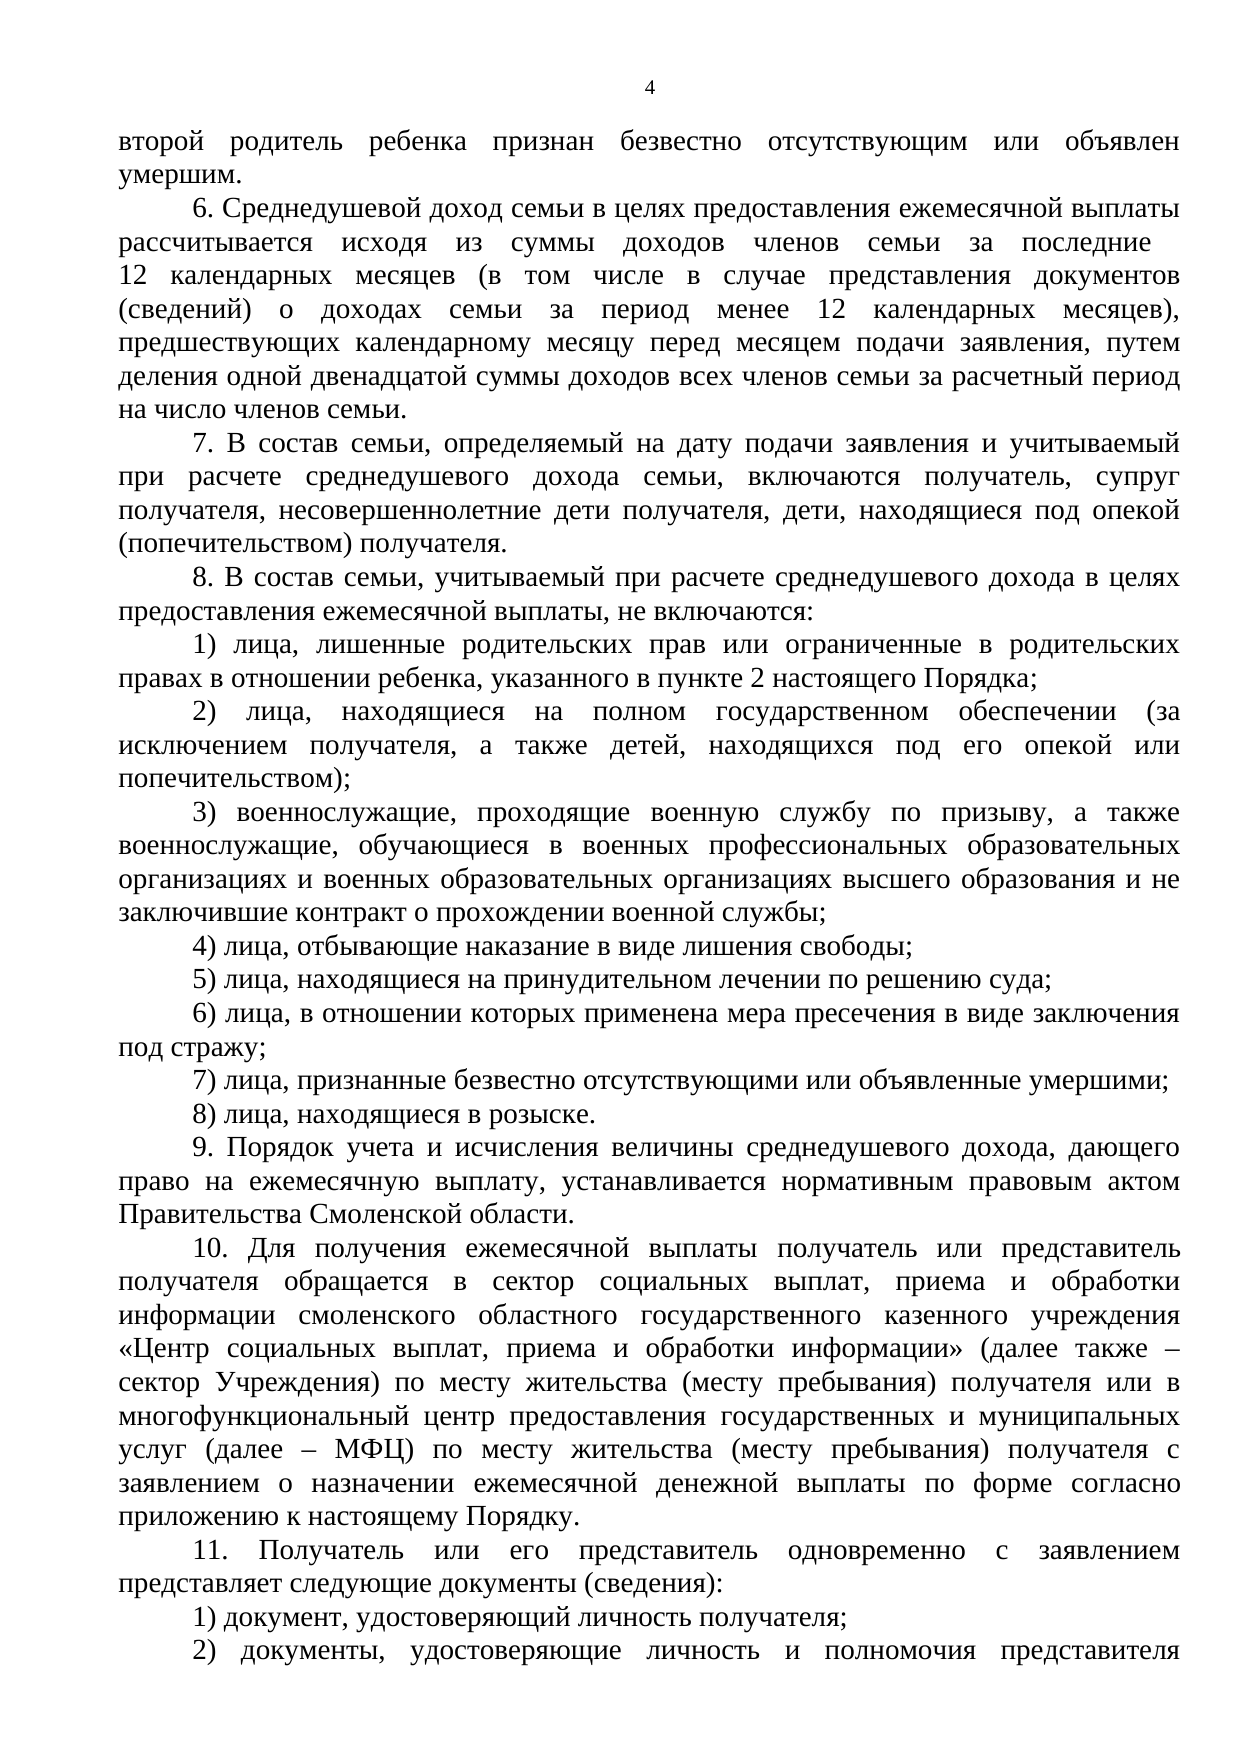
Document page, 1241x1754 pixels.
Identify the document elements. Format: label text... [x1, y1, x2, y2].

text 2) лица, находящиеся на полном государственном обеспечении (за исключением получателя, а также детей, находящихся под его опекой или попечительством); [118, 693, 1181, 794]
text 1) документ, удостоверяющий личность получателя; [118, 1599, 1181, 1632]
text 5) лица, находящиеся на принудительном лечении по решению суда; [118, 962, 1181, 995]
text 11. Получатель или его представитель одновременно с заявлением представляет следующие документы (сведения): [118, 1532, 1181, 1599]
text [118, 1632, 1181, 1666]
text 7. В состав семьи, определяемый на дату подачи заявления и учитываемый при расчете среднедушевого дохода семьи, включаются получатель, супруг получателя, несовершеннолетние дети получателя, дети, находящиеся под опекой (попечительством) получателя. [118, 425, 1181, 559]
text 8. В состав семьи, учитываемый при расчете среднедушевого дохода в целях предоставления ежемесячной выплаты, не включаются: [118, 559, 1181, 626]
text 9. Порядок учета и исчисления величины среднедушевого дохода, дающего право на ежемесячную выплату, устанавливается нормативным правовым актом Правительства Смоленской области. [118, 1129, 1181, 1230]
text 8) лица, находящиеся в розыске. [118, 1096, 1181, 1129]
text 6. Среднедушевой доход семьи в целях предоставления ежемесячной выплаты рассчитывается исходя из суммы доходов членов семьи за последние 12 календарных месяцев (в том числе в случае представления документов (сведений) о доходах семьи за период менее 12 календарных месяцев), предшествующих календарному месяцу перед месяцем подачи заявления, путем деления одной двенадцатой суммы доходов всех членов семьи за расчетный период на число членов семьи. [118, 190, 1181, 425]
text 4) лица, отбывающие наказание в виде лишения свободы; [118, 928, 1181, 962]
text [118, 123, 1181, 190]
text 7) лица, признанные безвестно отсутствующими или объявленные умершими; [118, 1062, 1181, 1096]
text 3) военнослужащие, проходящие военную службу по призыву, а также военнослужащие, обучающиеся в военных профессиональных образовательных организациях и военных образовательных организациях высшего образования и не заключившие контракт о прохождении военной службы; [118, 794, 1181, 928]
text 1) лица, лишенные родительских прав или ограниченные в родительских правах в отношении ребенка, указанного в пункте 2 настоящего Порядка; [118, 626, 1181, 693]
text 10. Для получения ежемесячной выплаты получатель или представитель получателя обращается в сектор социальных выплат, приема и обработки информации смоленского областного государственного казенного учреждения «Центр социальных выплат, приема и обработки информации» (далее также – сектор Учреждения) по месту жительства (месту пребывания) получателя или в многофункциональный центр предоставления государственных и муниципальных услуг (далее – МФЦ) по месту жительства (месту пребывания) получателя с заявлением о назначении ежемесячной денежной выплаты по форме согласно приложению к настоящему Порядку. [118, 1230, 1181, 1532]
text 6) лица, в отношении которых применена мера пресечения в виде заключения под стражу; [118, 995, 1181, 1062]
